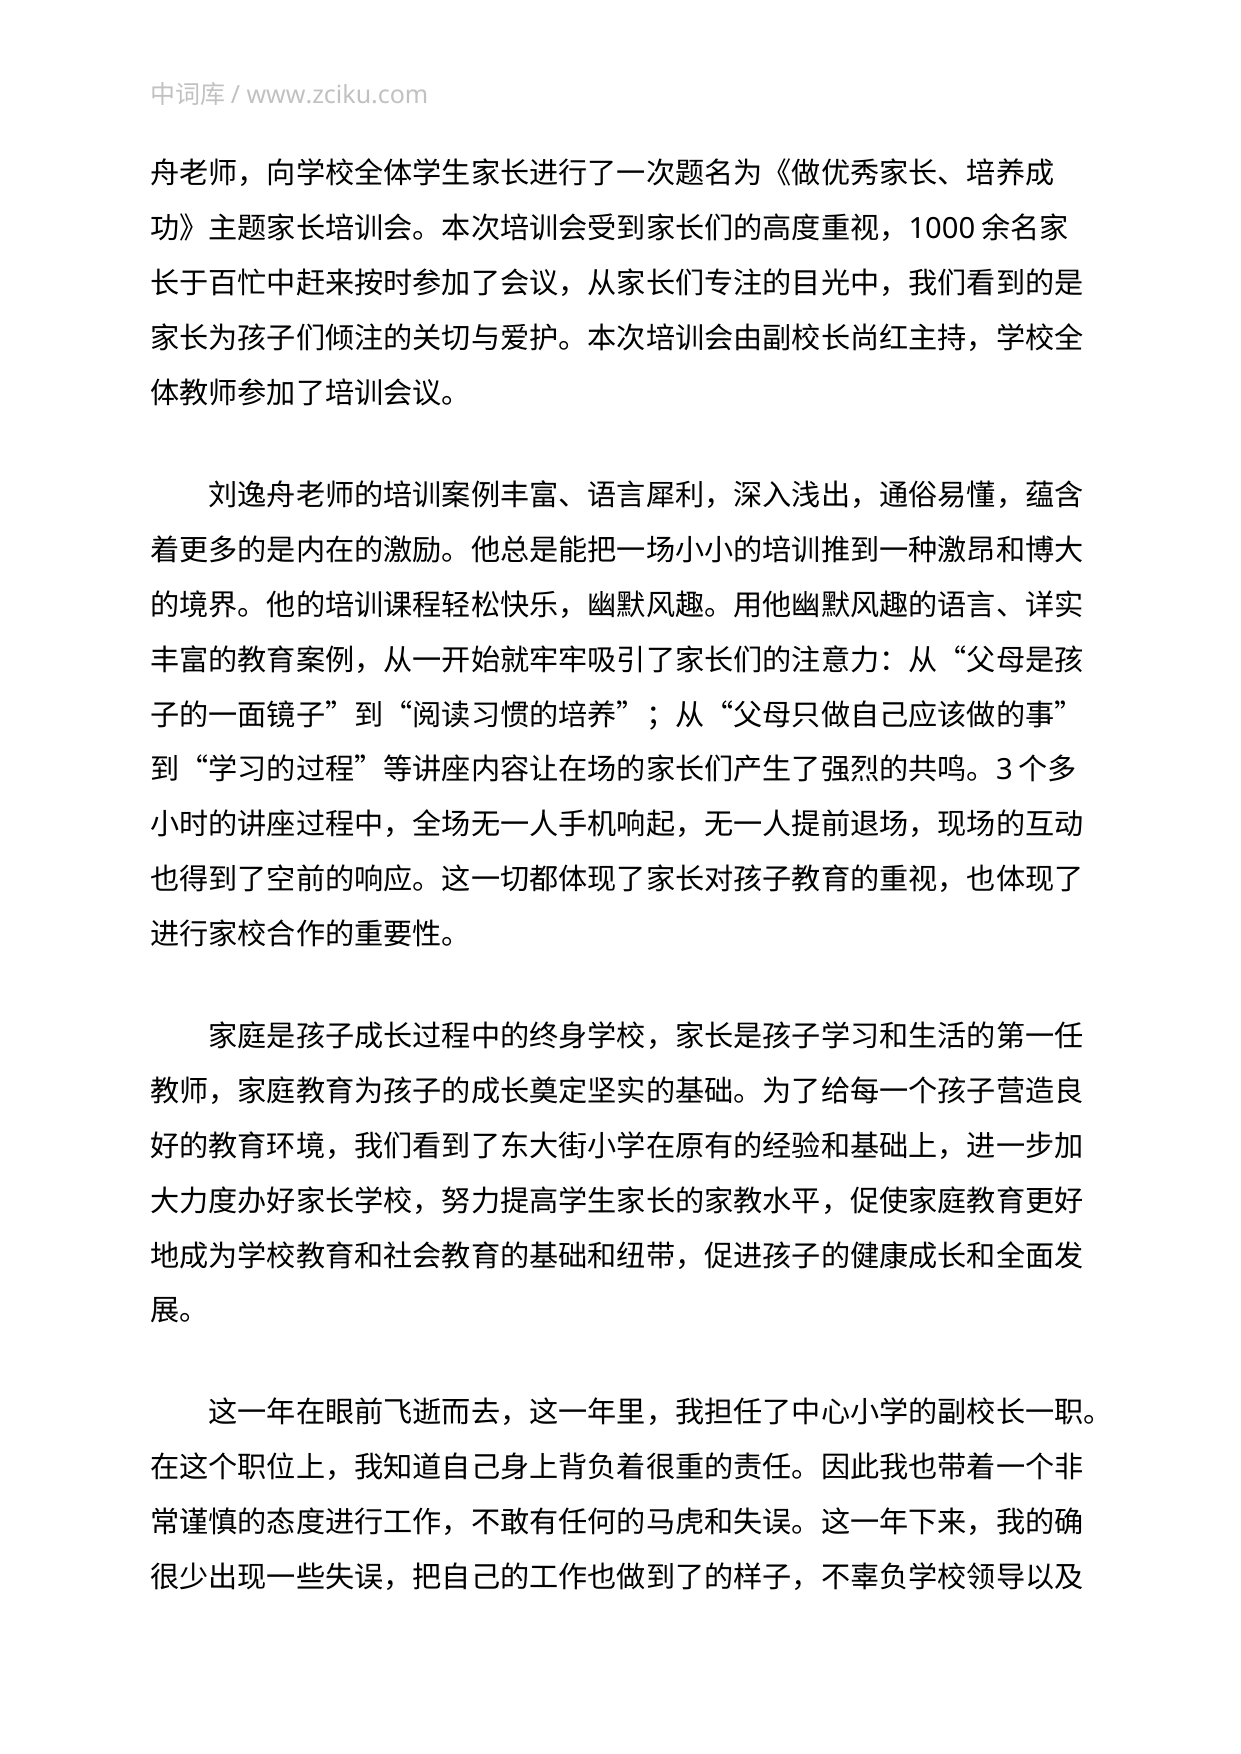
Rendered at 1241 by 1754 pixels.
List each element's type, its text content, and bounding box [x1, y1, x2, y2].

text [150, 1389, 1090, 1596]
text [150, 150, 1090, 412]
text 刘逸舟老师的培训案例丰富、语言犀利，深入浅出，通俗易懂，蕴含着更多的是内在的激励。他总是能把一场小小的培训推到一种激昂和博大的境界。他的培训课程轻松快乐，幽默风趣。用他幽默风趣的语言、详实丰富的教育案例，从一开始就牢牢吸引了家长们的注意力：从“父母是孩子的一面镜子”到“阅读习惯的培养”；从“父母只做自己应该做的事”到“学习的过程”等讲座内容让在场的家长们产生了强烈的共鸣。3个多小时的讲座过程中，全场无一人手机响起，无一人提前退场，现场的互动也得到了空前的响应。这一切都体现了家长对孩子教育的重视，也体现了进行家校合作的重要性。 [150, 471, 1090, 953]
text 家庭是孩子成长过程中的终身学校，家长是孩子学习和生活的第一任教师，家庭教育为孩子的成长奠定坚实的基础。为了给每一个孩子营造良好的教育环境，我们看到了东大街小学在原有的经验和基础上，进一步加大力度办好家长学校，努力提高学生家长的家教水平，促使家庭教育更好地成为学校教育和社会教育的基础和纽带，促进孩子的健康成长和全面发展。 [150, 1012, 1090, 1329]
